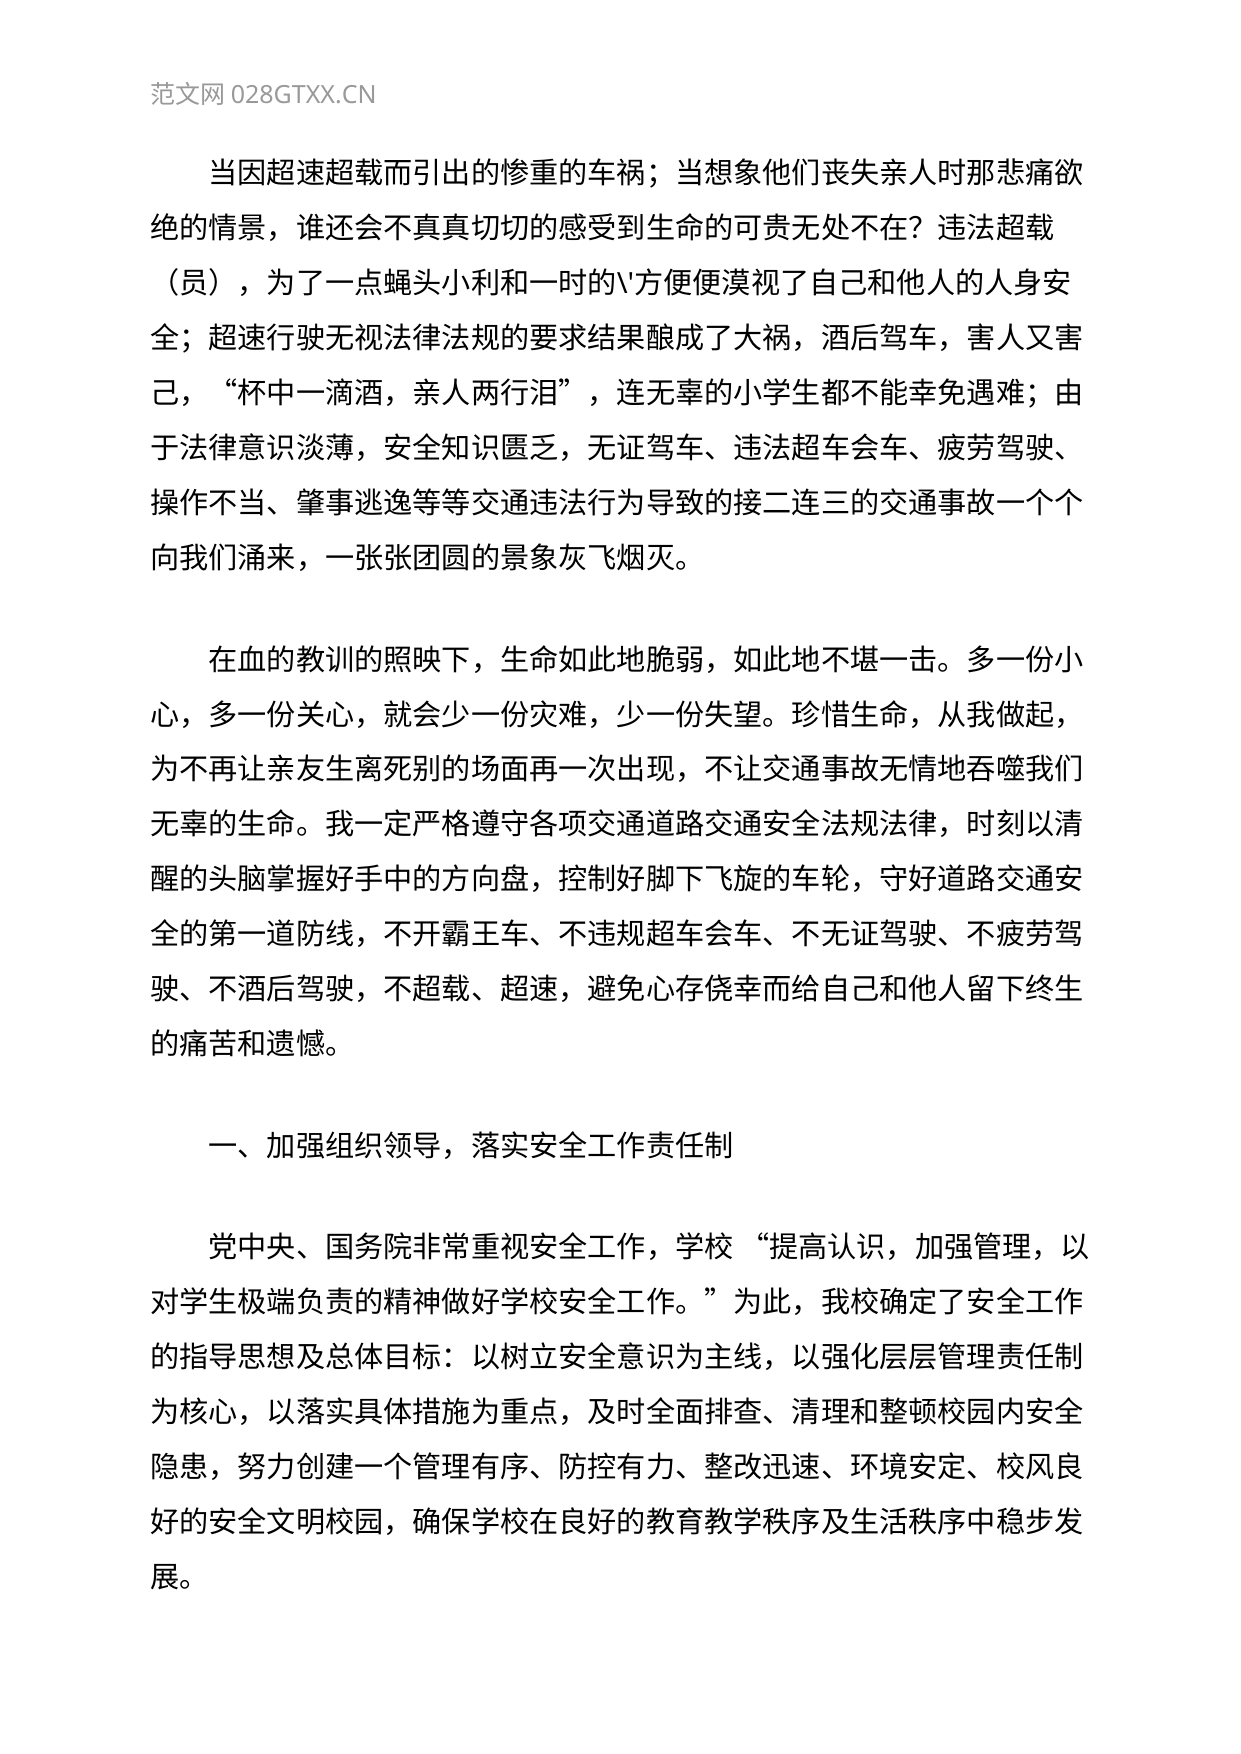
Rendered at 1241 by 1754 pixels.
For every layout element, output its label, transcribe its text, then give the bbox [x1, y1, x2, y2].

text 当因超速超载而引出的惨重的车祸；当想象他们丧失亲人时那悲痛欲绝的情景，谁还会不真真切切的感受到生命的可贵无处不在？违法超载（员），为了一点蝇头小利和一时的\'方便便漠视了自己和他人的人身安全；超速行驶无视法律法规的要求结果酿成了大祸，酒后驾车，害人又害己，“杯中一滴酒，亲人两行泪”，连无辜的小学生都不能幸免遇难；由于法律意识淡薄，安全知识匮乏，无证驾车、违法超车会车、疲劳驾驶、操作不当、肇事逃逸等等交通违法行为导致的接二连三的交通事故一个个向我们涌来，一张张团圆的景象灰飞烟灭。 [150, 150, 1090, 577]
text 在血的教训的照映下，生命如此地脆弱，如此地不堪一击。多一份小心，多一份关心，就会少一份灾难，少一份失望。珍惜生命，从我做起，为不再让亲友生离死别的场面再一次出现，不让交通事故无情地吞噬我们无辜的生命。我一定严格遵守各项交通道路交通安全法规法律，时刻以清醒的头脑掌握好手中的方向盘，控制好脚下飞旋的车轮，守好道路交通安全的第一道防线，不开霸王车、不违规超车会车、不无证驾驶、不疲劳驾驶、不酒后驾驶，不超载、超速，避免心存侥幸而给自己和他人留下终生的痛苦和遗憾。 [150, 636, 1090, 1063]
text 一、加强组织领导，落实安全工作责任制 [150, 1122, 1090, 1164]
text 党中央、国务院非常重视安全工作，学校 “提高认识，加强管理，以对学生极端负责的精神做好学校安全工作。”为此，我校确定了安全工作的指导思想及总体目标：以树立安全意识为主线，以强化层层管理责任制为核心，以落实具体措施为重点，及时全面排查、清理和整顿校园内安全隐患，努力创建一个管理有序、防控有力、整改迅速、环境安定、校风良好的安全文明校园，确保学校在良好的教育教学秩序及生活秩序中稳步发展。 [150, 1224, 1090, 1596]
